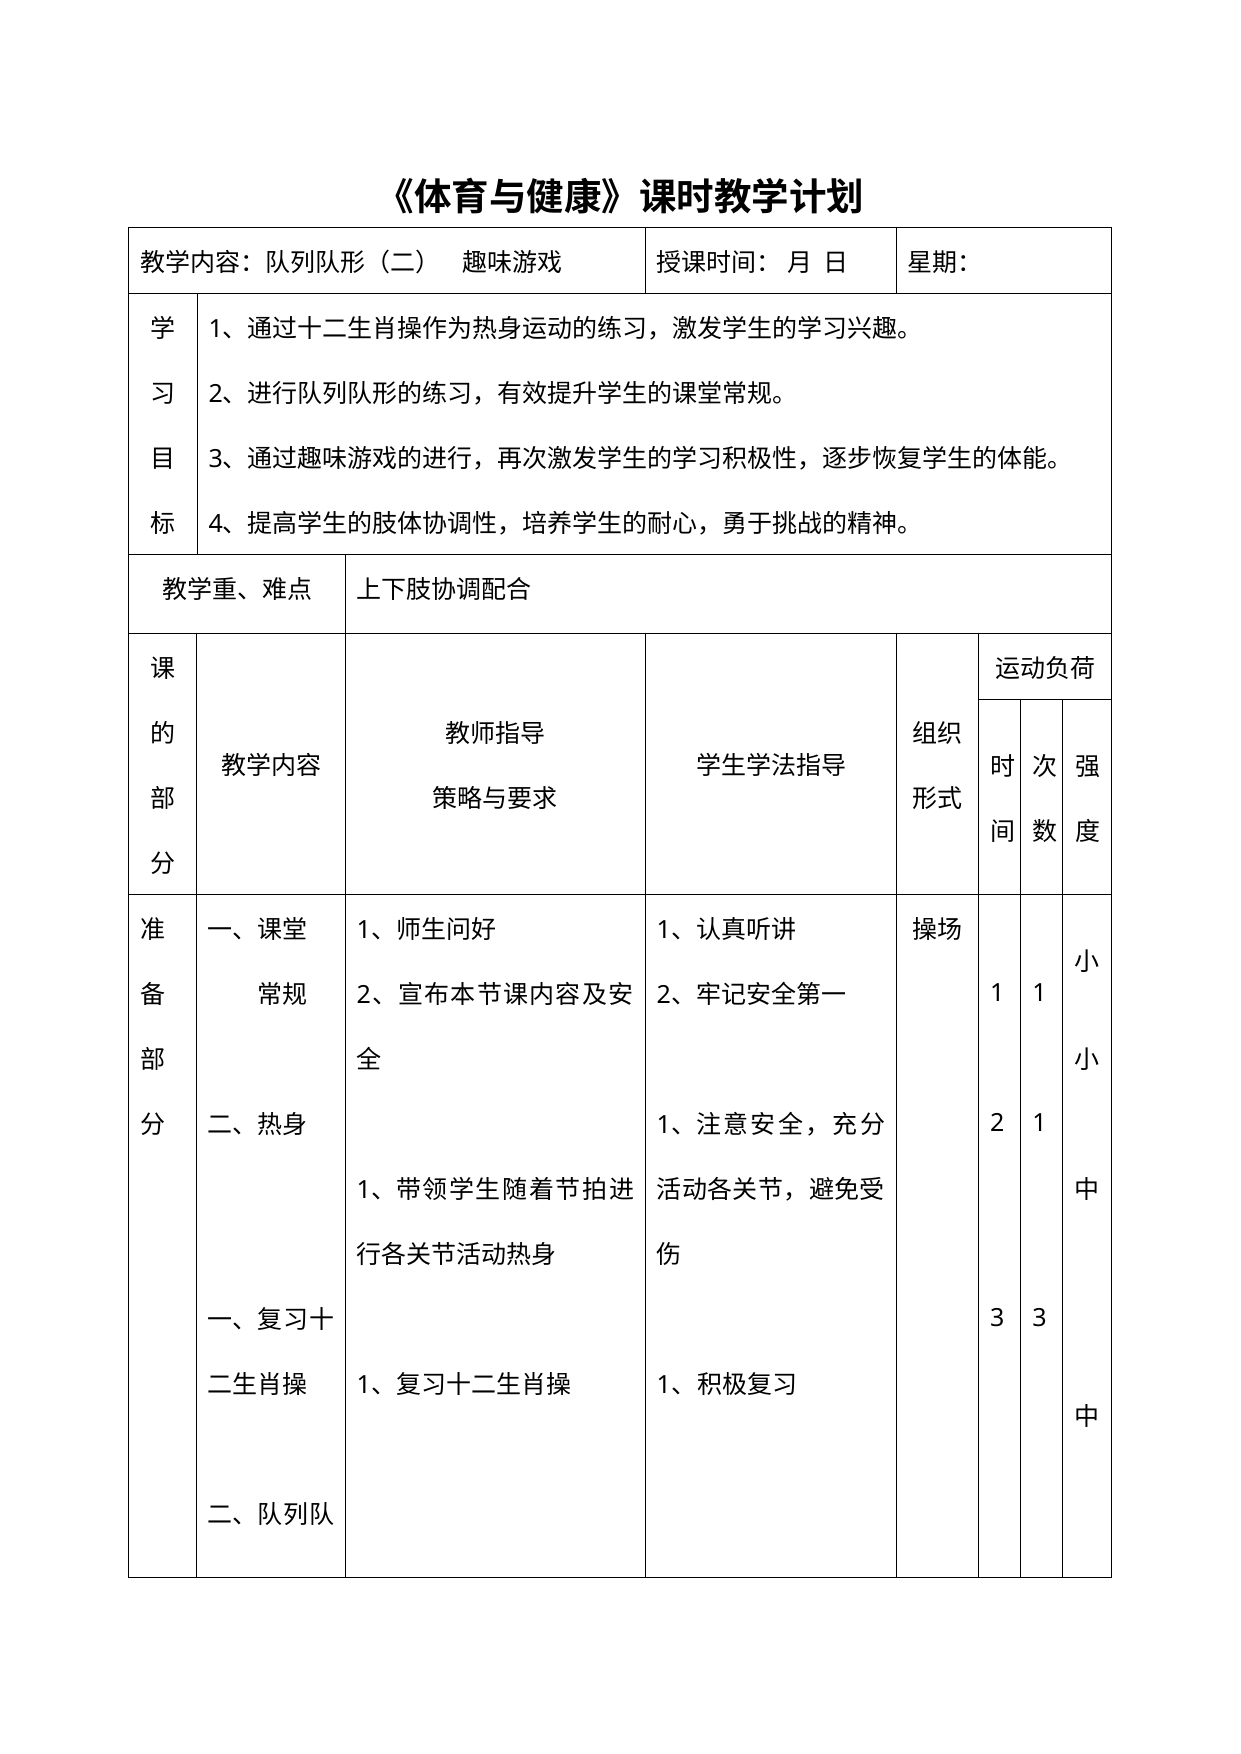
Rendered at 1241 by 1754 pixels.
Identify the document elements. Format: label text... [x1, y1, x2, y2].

table_cell 通过十二生肖操作为热身运动的练习，激发学生的学习兴趣。 进行队列队形的练习，有效提升学生的课堂常规。 通过趣味游戏的进行，再次激发学生的学习积极性，逐步恢复学生的体能。 提高学生的肢体协调性，培养学生的耐心，勇于挑战的精神。 [198, 294, 1111, 554]
table_cell 教师指导 策略与要求 [346, 634, 645, 894]
table_cell 学 习 目 标 [129, 294, 197, 554]
table_header 教学内容：队列队形（二） 趣味游戏 [129, 228, 645, 293]
table_cell 教学内容 [197, 634, 345, 894]
table_cell 课的 部分 [129, 634, 196, 894]
table_cell 时间 [979, 700, 1020, 894]
table_cell 学生学法指导 [646, 634, 896, 894]
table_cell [197, 895, 345, 1577]
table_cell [129, 895, 196, 1577]
table_cell 运动负荷 [979, 634, 1111, 699]
table_cell 1 2 3 2 2 2 2 [979, 895, 1020, 1577]
table_cell 1 1 3 2 2 3 1 [1021, 895, 1062, 1577]
table_header 星期： [897, 228, 1111, 293]
table_cell 上下肢协调配合 [346, 555, 1111, 633]
table_cell 小 小 中 中 中 大 小 [1063, 895, 1111, 1577]
table_cell 强度 [1063, 700, 1111, 894]
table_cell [646, 895, 896, 1577]
table_cell 次数 [1021, 700, 1062, 894]
text 《体育与健康》课时教学计划 [187, 162, 1053, 227]
table_cell 组织形式 [897, 634, 978, 894]
table_header 授课时间： 月 日 [646, 228, 896, 293]
table_cell 教学重、难点 [129, 555, 345, 633]
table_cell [346, 895, 645, 1577]
table_cell 操场 [897, 895, 978, 1577]
